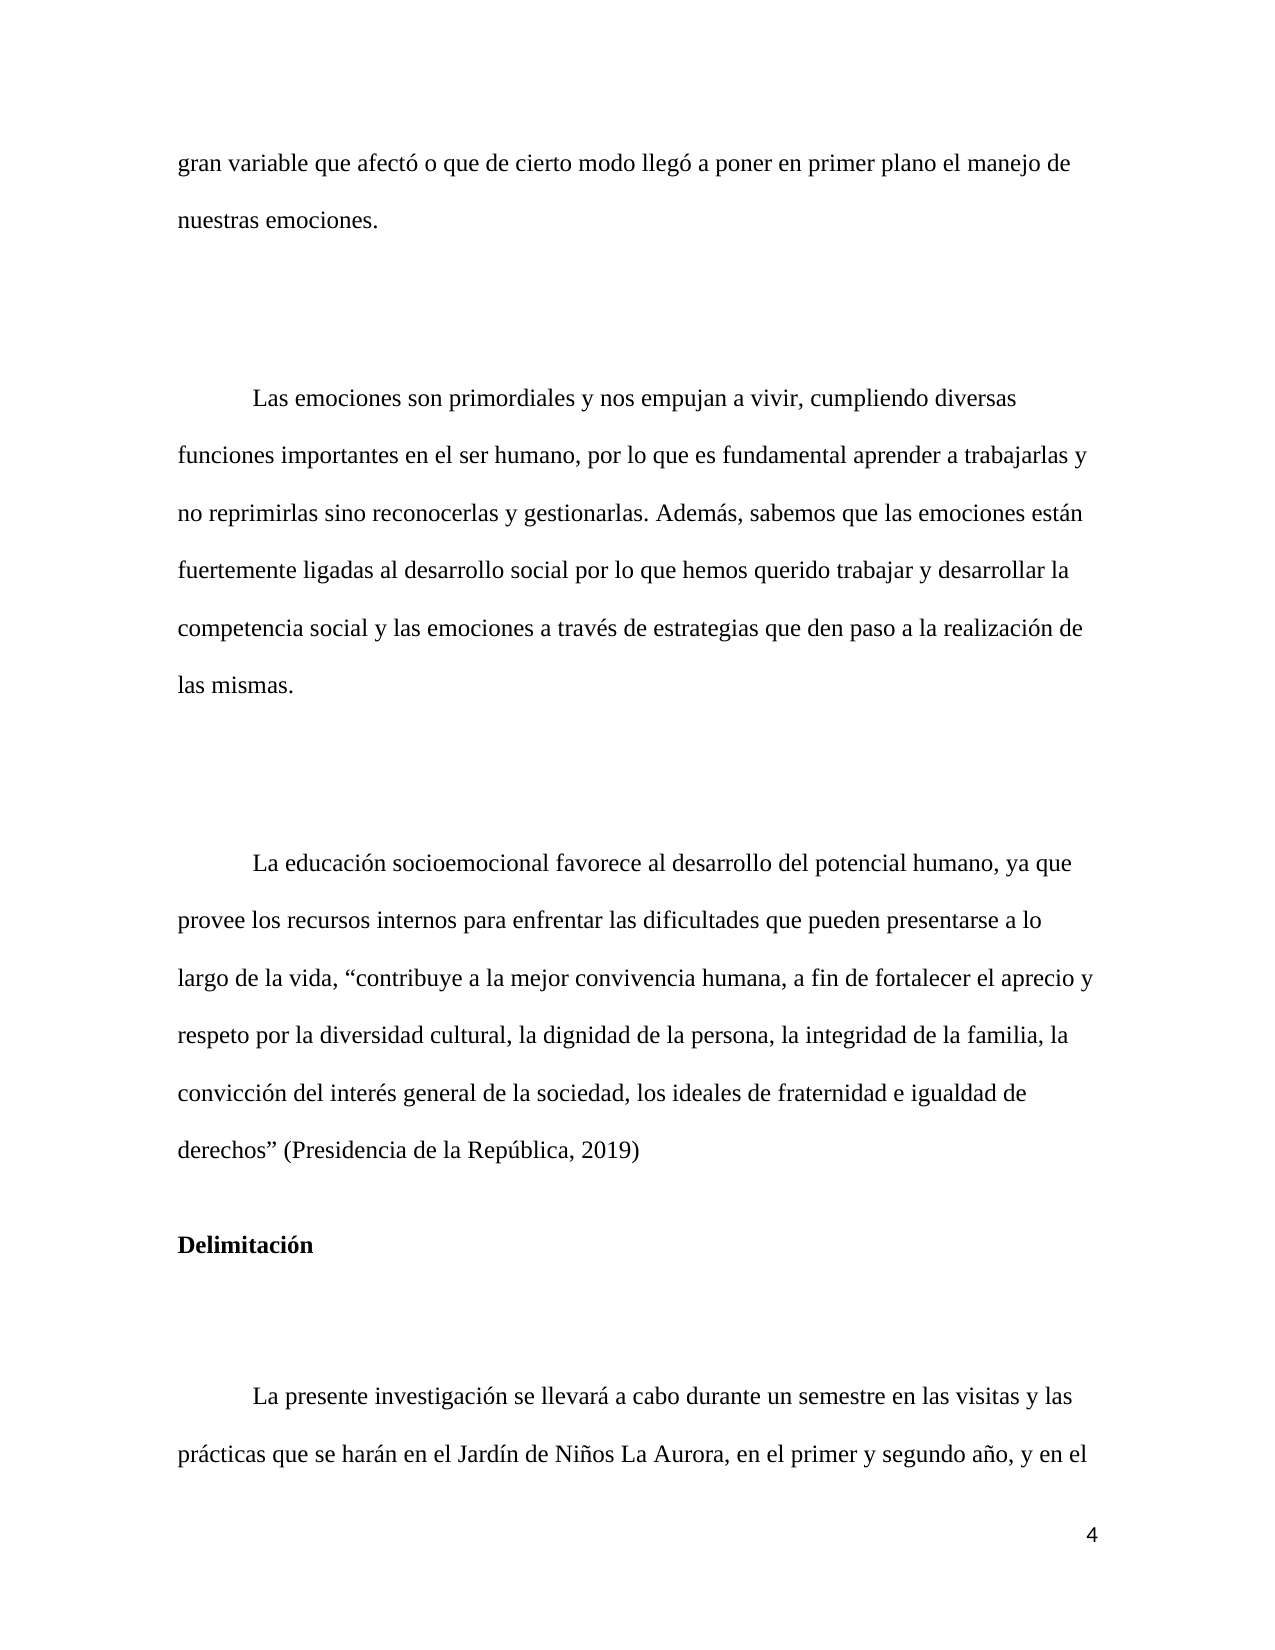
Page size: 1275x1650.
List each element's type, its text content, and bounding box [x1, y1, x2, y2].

text La educación socioemocional favorece al desarrollo del potencial humano, ya que provee los recursos internos para enfrentar las dificultades que pueden presentarse a lo largo de la vida, “contribuye a la mejor convivencia humana, a fin de fortalecer el aprecio y respeto por la diversidad cultural, la dignidad de la persona, la integridad de la familia, la convicción del interés general de la sociedad, los ideales de fraternidad e igualdad de derechos” (Presidencia de la República, 2019) [177, 848, 1098, 1164]
text Las emociones son primordiales y nos empujan a vivir, cumpliendo diversas funciones importantes en el ser humano, por lo que es fundamental aprender a trabajarlas y no reprimirlas sino reconocerlas y gestionarlas. Además, sabemos que las emociones están fuertemente ligadas al desarrollo social por lo que hemos querido trabajar y desarrollar la competencia social y las emociones a través de estrategias que den paso a la realización de las mismas. [177, 383, 1098, 699]
subtitle Delimitación [177, 1230, 1098, 1259]
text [177, 1381, 1098, 1467]
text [177, 148, 1098, 234]
